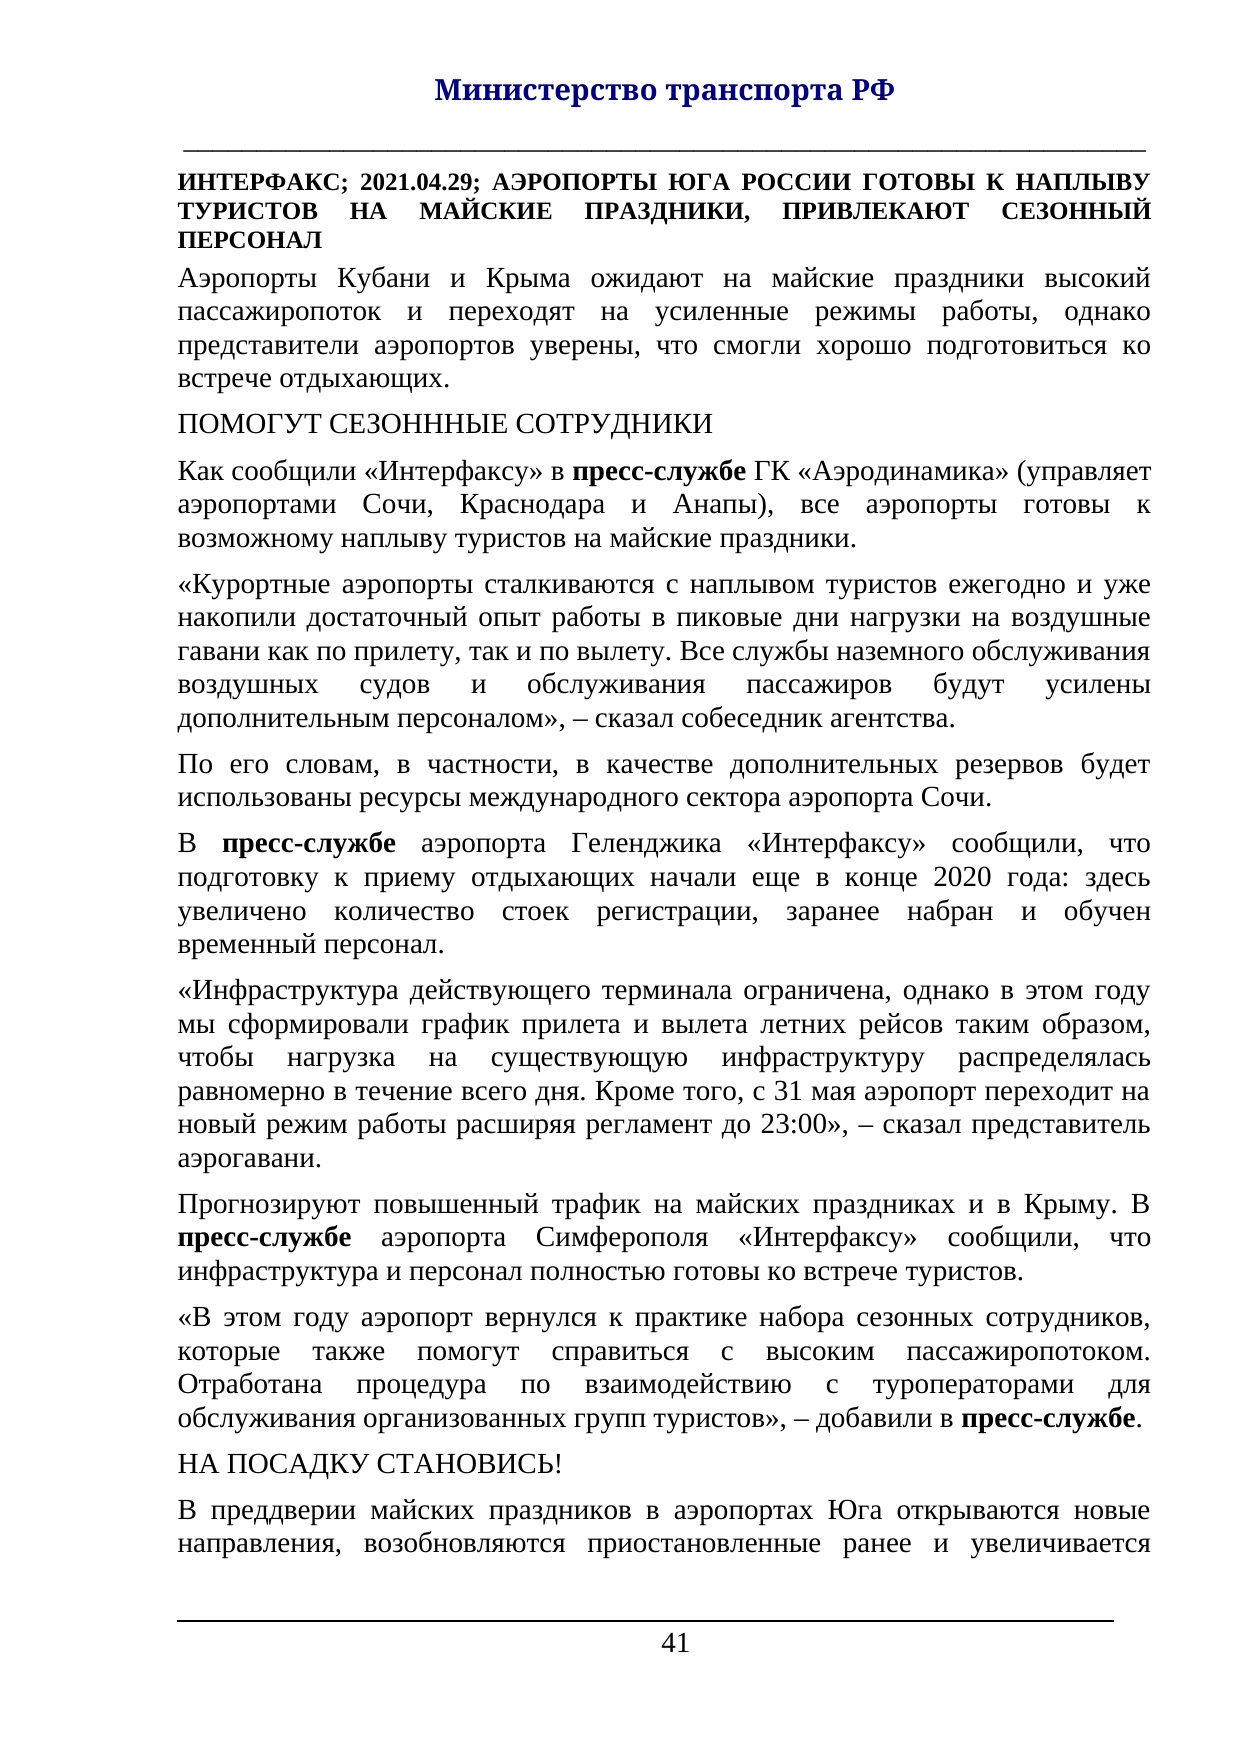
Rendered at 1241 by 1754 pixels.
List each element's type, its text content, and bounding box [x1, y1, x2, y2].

subtitle ИНТЕРФАКС; 2021.04.29; АЭРОПОРТЫ ЮГА РОССИИ ГОТОВЫ К НАПЛЫВУ ТУРИСТОВ НА МАЙСКИЕ ПРАЗДНИКИ, ПРИВЛЕКАЮТ СЕЗОННЫЙ ПЕРСОНАЛ [177, 167, 1152, 254]
text По его словам, в частности, в качестве дополнительных резервов будет использованы ресурсы международного сектора аэропорта Сочи. [177, 746, 1152, 813]
text Аэропорты Кубани и Крыма ожидают на майские праздники высокий пассажиропоток и переходят на усиленные режимы работы, однако представители аэропортов уверены, что смогли хорошо подготовиться ко встрече отдыхающих. [177, 260, 1152, 394]
text В пресс-службе аэропорта Геленджика «Интерфаксу» сообщили, что подготовку к приему отдыхающих начали еще в конце 2020 года: здесь увеличено количество стоек регистрации, заранее набран и обучен временный персонал. [177, 826, 1152, 960]
text Прогнозируют повышенный трафик на майских праздниках и в Крыму. В пресс-службе аэропорта Симферополя «Интерфаксу» сообщили, что инфраструктура и персонал полностью готовы ко встрече туристов. [177, 1186, 1152, 1287]
text НА ПОСАДКУ СТАНОВИСЬ! [177, 1446, 1152, 1479]
text «Инфраструктура действующего терминала ограничена, однако в этом году мы сформировали график прилета и вылета летних рейсов таким образом, чтобы нагрузка на существующую инфраструктуру распределялась равномерно в течение всего дня. Кроме того, с 31 мая аэропорт переходит на новый режим работы расширяя регламент до 23:00», – сказал представитель аэрогавани. [177, 972, 1152, 1173]
text ПОМОГУТ СЕЗОНННЫЕ СОТРУДНИКИ [177, 407, 1152, 440]
text Как сообщили «Интерфаксу» в пресс-службе ГК «Аэродинамика» (управляет аэропортами Сочи, Краснодара и Анапы), все аэропорты готовы к возможному наплыву туристов на майские праздники. [177, 453, 1152, 553]
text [177, 1492, 1152, 1559]
text «В этом году аэропорт вернулся к практике набора сезонных сотрудников, которые также помогут справиться с высоким пассажиропотоком. Отработана процедура по взаимодействию с туроператорами для обслуживания организованных групп туристов», – добавили в пресс-службе. [177, 1299, 1152, 1433]
text «Курортные аэропорты сталкиваются с наплывом туристов ежегодно и уже накопили достаточный опыт работы в пиковые дни нагрузки на воздушные гавани как по прилету, так и по вылету. Все службы наземного обслуживания воздушных судов и обслуживания пассажиров будут усилены дополнительным персоналом», – сказал собеседник агентства. [177, 566, 1152, 733]
